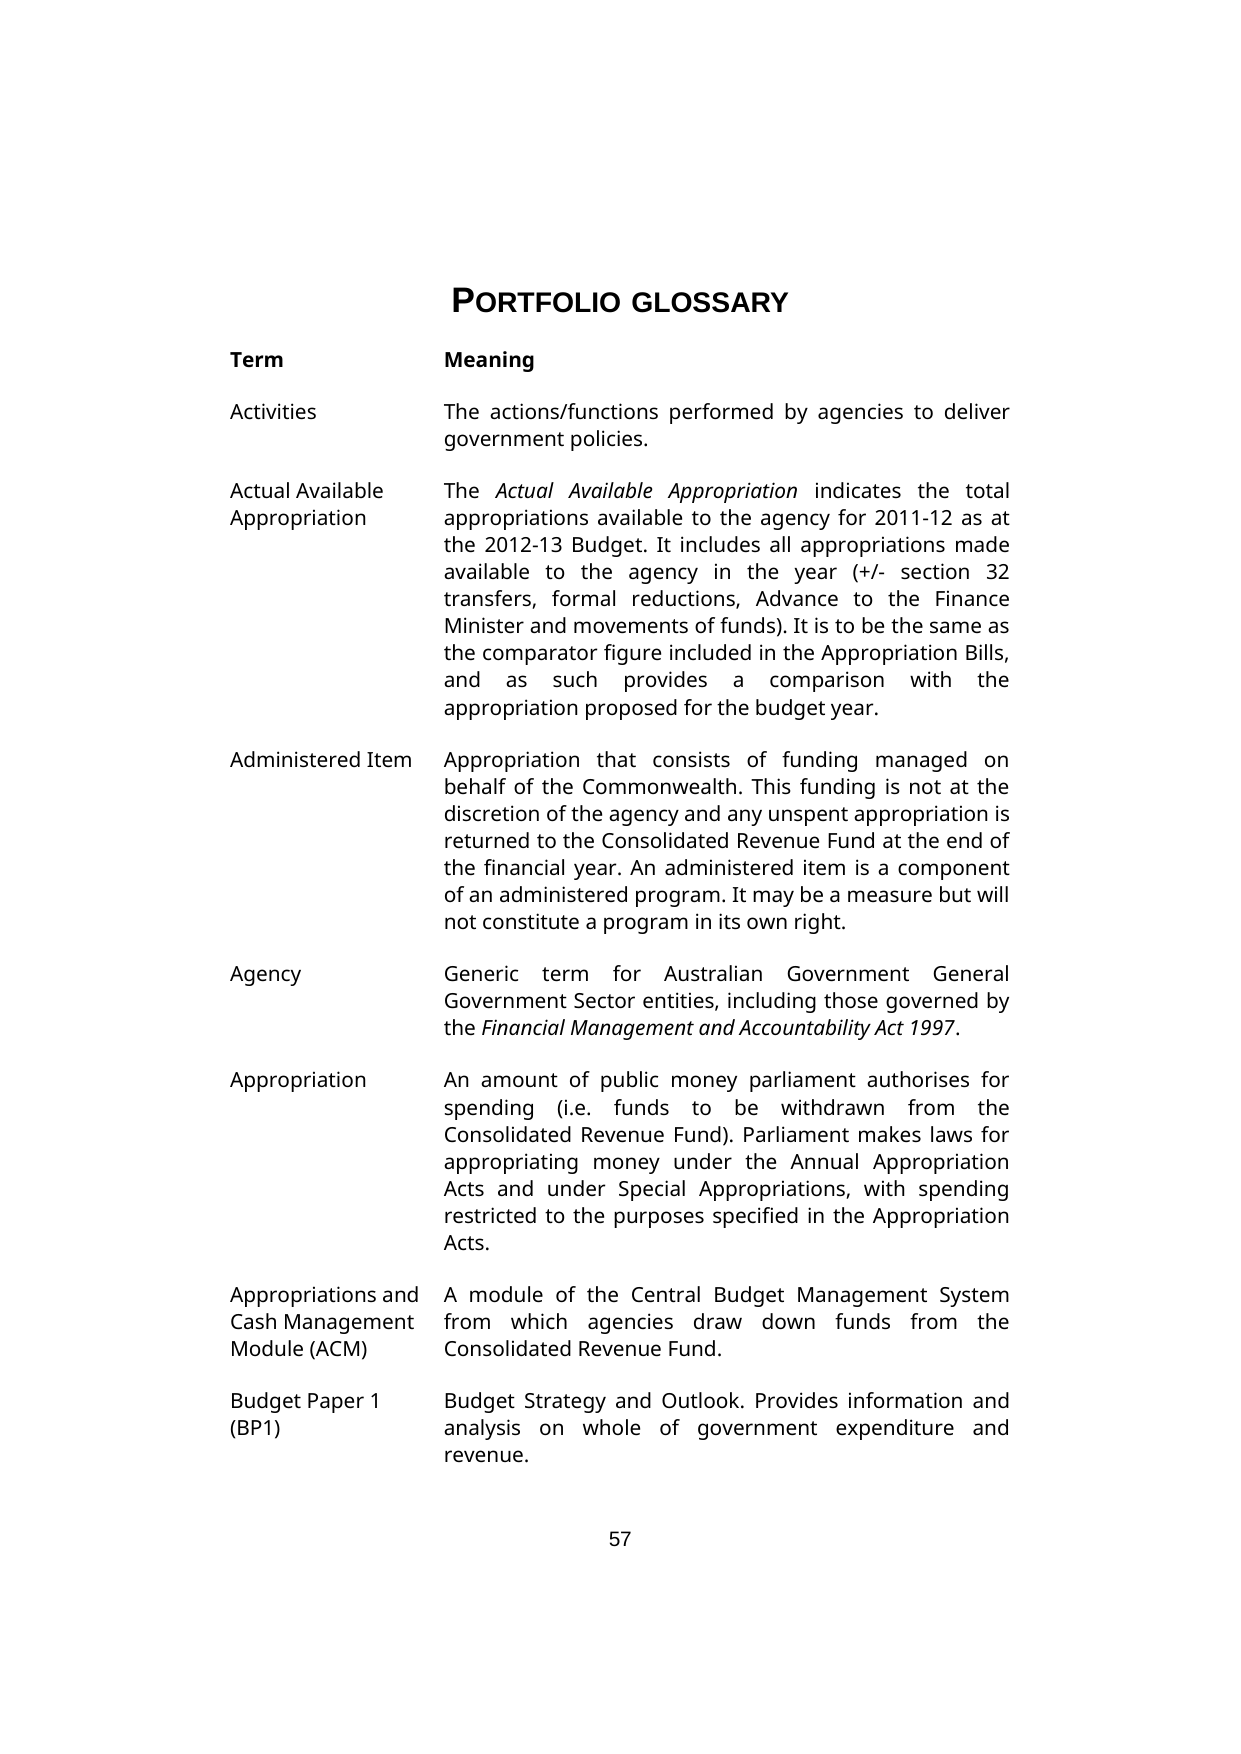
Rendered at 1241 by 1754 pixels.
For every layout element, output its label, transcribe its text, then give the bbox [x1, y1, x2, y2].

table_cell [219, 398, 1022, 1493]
subtitle Portfolio glossary [218, 280, 1022, 320]
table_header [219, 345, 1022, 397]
